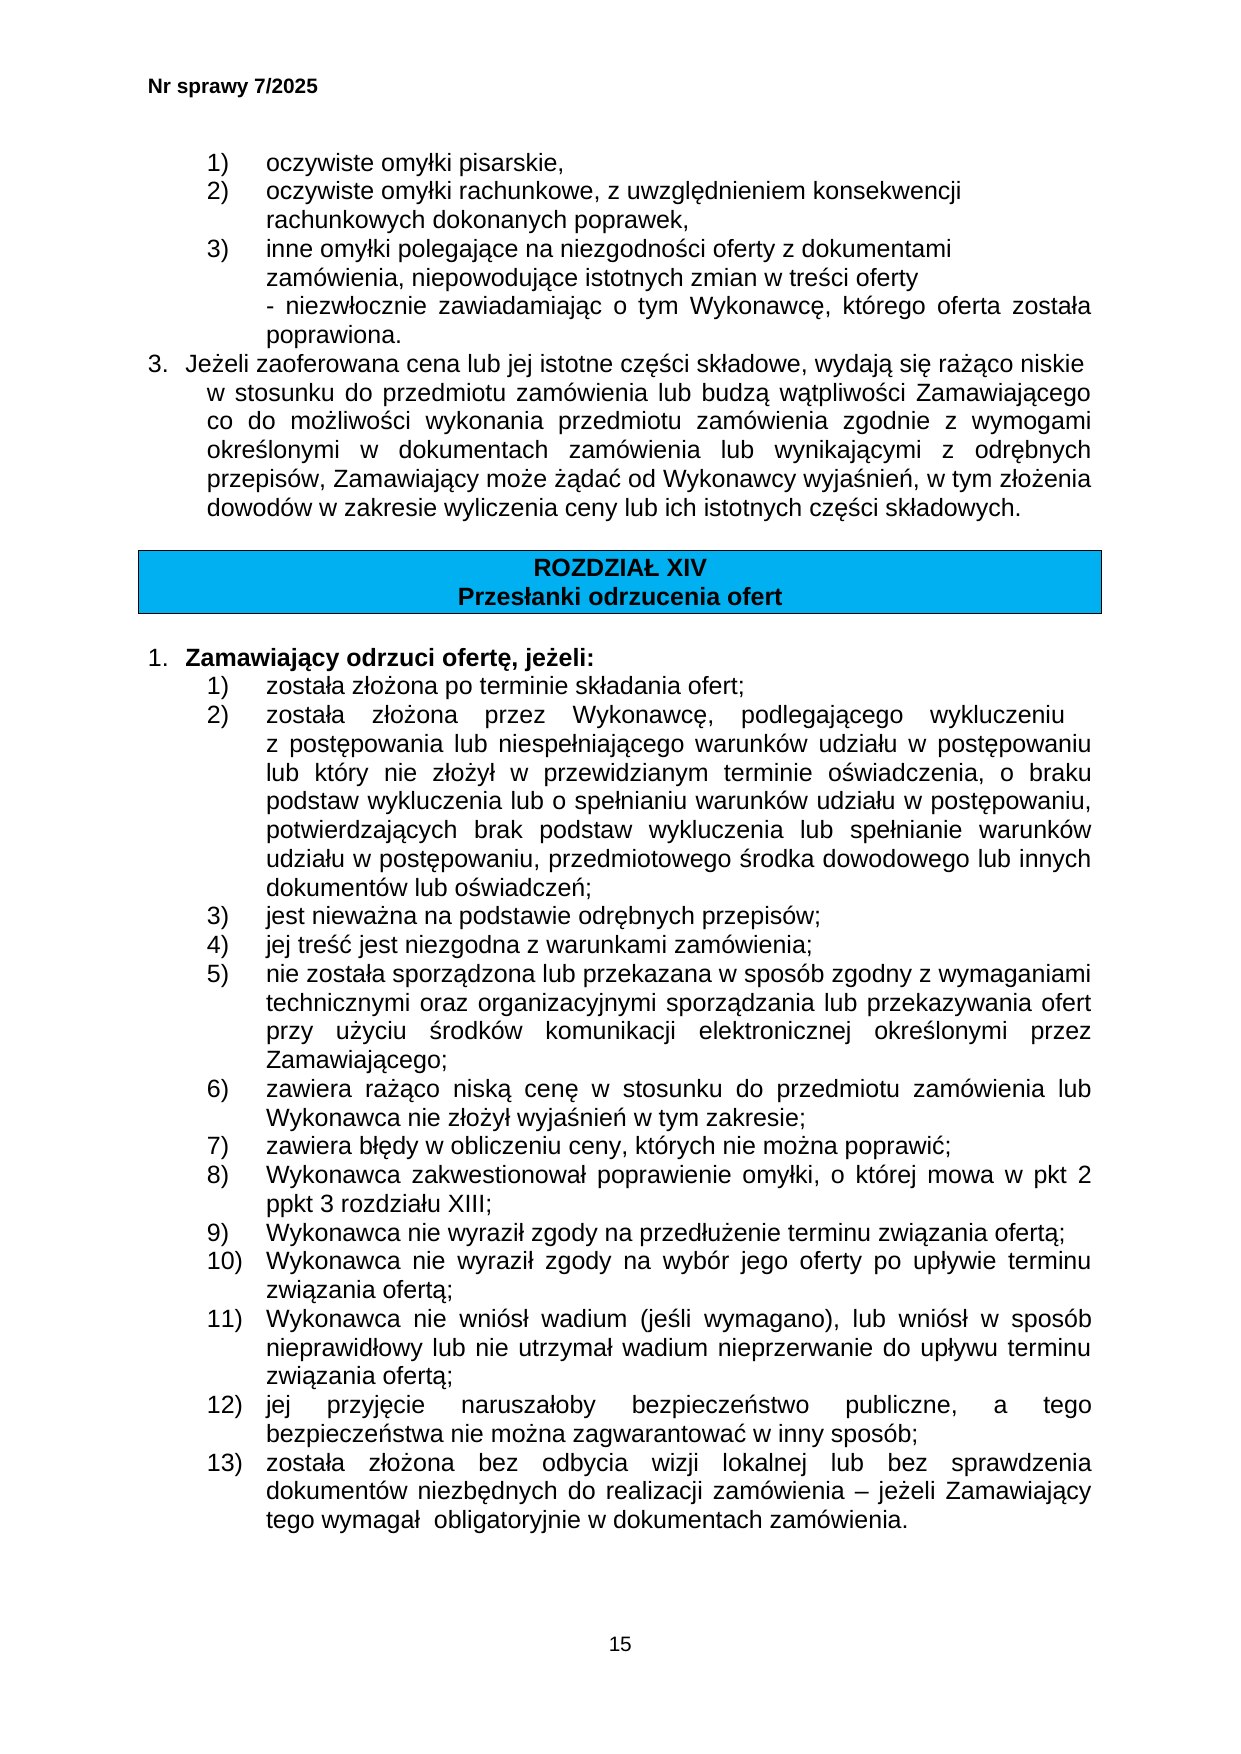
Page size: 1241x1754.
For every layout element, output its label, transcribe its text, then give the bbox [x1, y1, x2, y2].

list została złożona po terminie składania ofert; [207, 671, 1093, 700]
list Jeżeli zaoferowana cena lub jej istotne części składowe, wydają się rażąco niskie w stosunku do przedmiotu zamówienia lub budzą wątpliwości Zamawiającego co do możliwości wykonania przedmiotu zamówienia zgodnie z wymogami określonymi w dokumentach zamówienia lub wynikającymi z odrębnych przepisów, Zamawiający może żądać od Wykonawcy wyjaśnień, w tym złożenia dowodów w zakresie wyliczenia ceny lub ich istotnych części składowych. [148, 349, 1093, 521]
list Wykonawca zakwestionował poprawienie omyłki, o której mowa w pkt 2 ppkt 3 rozdziału XIII; [207, 1160, 1093, 1218]
list jest nieważna na podstawie odrębnych przepisów; [207, 901, 1093, 930]
list jej treść jest niezgodna z warunkami zamówienia; [207, 930, 1093, 959]
list nie została sporządzona lub przekazana w sposób zgodny z wymaganiami technicznymi oraz organizacyjnymi sporządzania lub przekazywania ofert przy użyciu środków komunikacji elektronicznej określonymi przez Zamawiającego; [207, 959, 1093, 1074]
list zawiera błędy w obliczeniu ceny, których nie można poprawić; [207, 1131, 1093, 1160]
list jej przyjęcie naruszałoby bezpieczeństwo publiczne, a tego bezpieczeństwa nie można zagwarantować w inny sposób; [207, 1390, 1093, 1448]
list Wykonawca nie wyraził zgody na przedłużenie terminu związania ofertą; [207, 1218, 1093, 1246]
subtitle ROZDZIAŁ XIV [139, 551, 1101, 579]
list zawiera rażąco niską cenę w stosunku do przedmiotu zamówienia lub Wykonawca nie złożył wyjaśnień w tym zakresie; [207, 1074, 1093, 1131]
list została złożona bez odbycia wizji lokalnej lub bez sprawdzenia dokumentów niezbędnych do realizacji zamówienia – jeżeli Zamawiający tego wymagał obligatoryjnie w dokumentach zamówienia. [207, 1448, 1093, 1534]
list inne omyłki polegające na niezgodności oferty z dokumentami zamówienia, niepowodujące istotnych zmian w treści oferty [207, 234, 1093, 291]
list - niezwłocznie zawiadamiając o tym Wykonawcę, którego oferta została poprawiona. [266, 291, 1093, 349]
list Wykonawca nie wniósł wadium (jeśli wymagano), lub wniósł w sposób nieprawidłowy lub nie utrzymał wadium nieprzerwanie do upływu terminu związania ofertą; [207, 1304, 1093, 1390]
list Zamawiający odrzuci ofertę, jeżeli: [148, 643, 1093, 671]
list oczywiste omyłki rachunkowe, z uwzględnieniem konsekwencji rachunkowych dokonanych poprawek, [207, 176, 1093, 234]
list oczywiste omyłki pisarskie, [207, 148, 1093, 176]
subtitle Przesłanki odrzucenia ofert [139, 579, 1101, 613]
list została złożona przez Wykonawcę, podlegającego wykluczeniu z postępowania lub niespełniającego warunków udziału w postępowaniu lub który nie złożył w przewidzianym terminie oświadczenia, o braku podstaw wykluczenia lub o spełnianiu warunków udziału w postępowaniu, potwierdzających brak podstaw wykluczenia lub spełnianie warunków udziału w postępowaniu, przedmiotowego środka dowodowego lub innych dokumentów lub oświadczeń; [207, 700, 1093, 901]
list Wykonawca nie wyraził zgody na wybór jego oferty po upływie terminu związania ofertą; [207, 1246, 1093, 1304]
